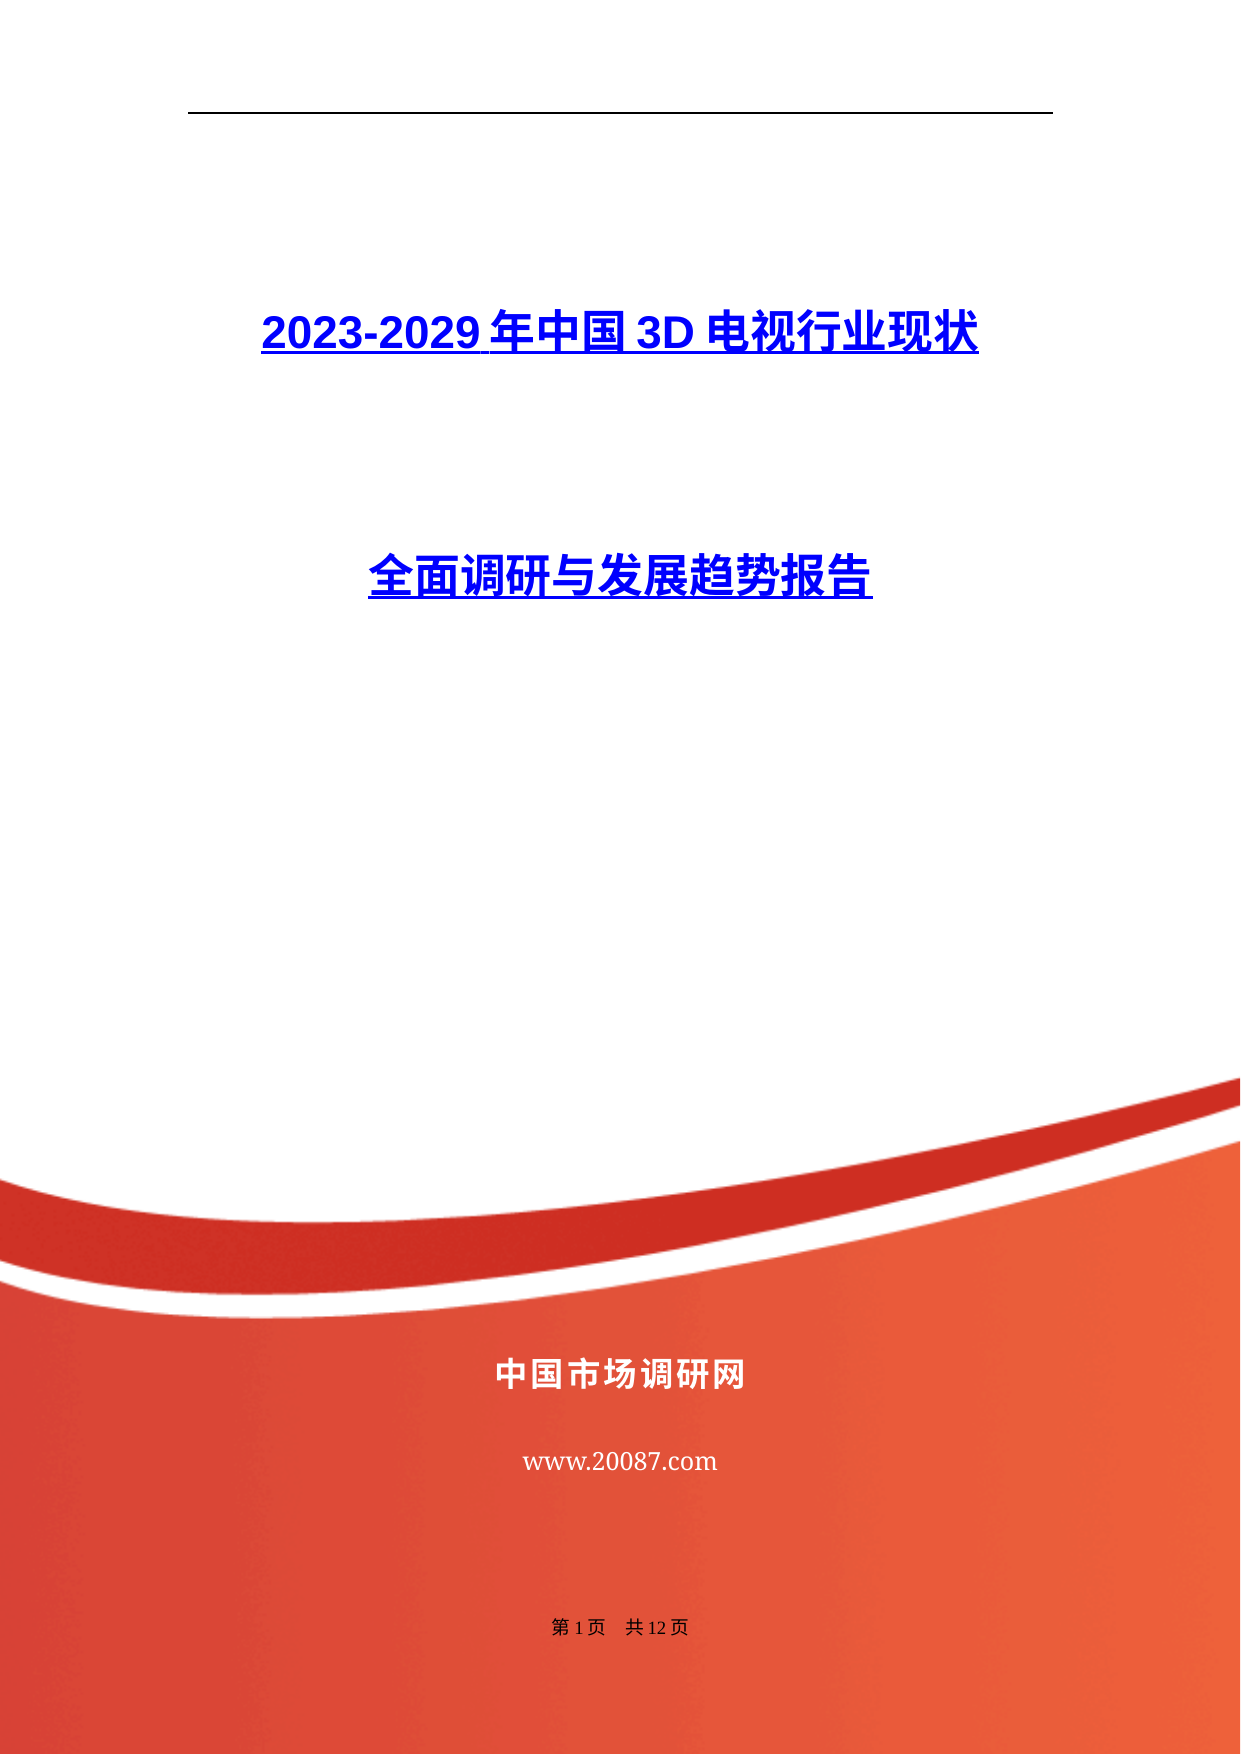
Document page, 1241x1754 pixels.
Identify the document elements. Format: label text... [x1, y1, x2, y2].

text www.20087.com [187, 1428, 1053, 1493]
subtitle 中国市场调研网 [187, 1339, 1053, 1404]
table_header 2023-2029年中国3D电视行业现状全面调研与发展趋势报告 [188, 207, 1053, 773]
picture [0, 1006, 1241, 1754]
